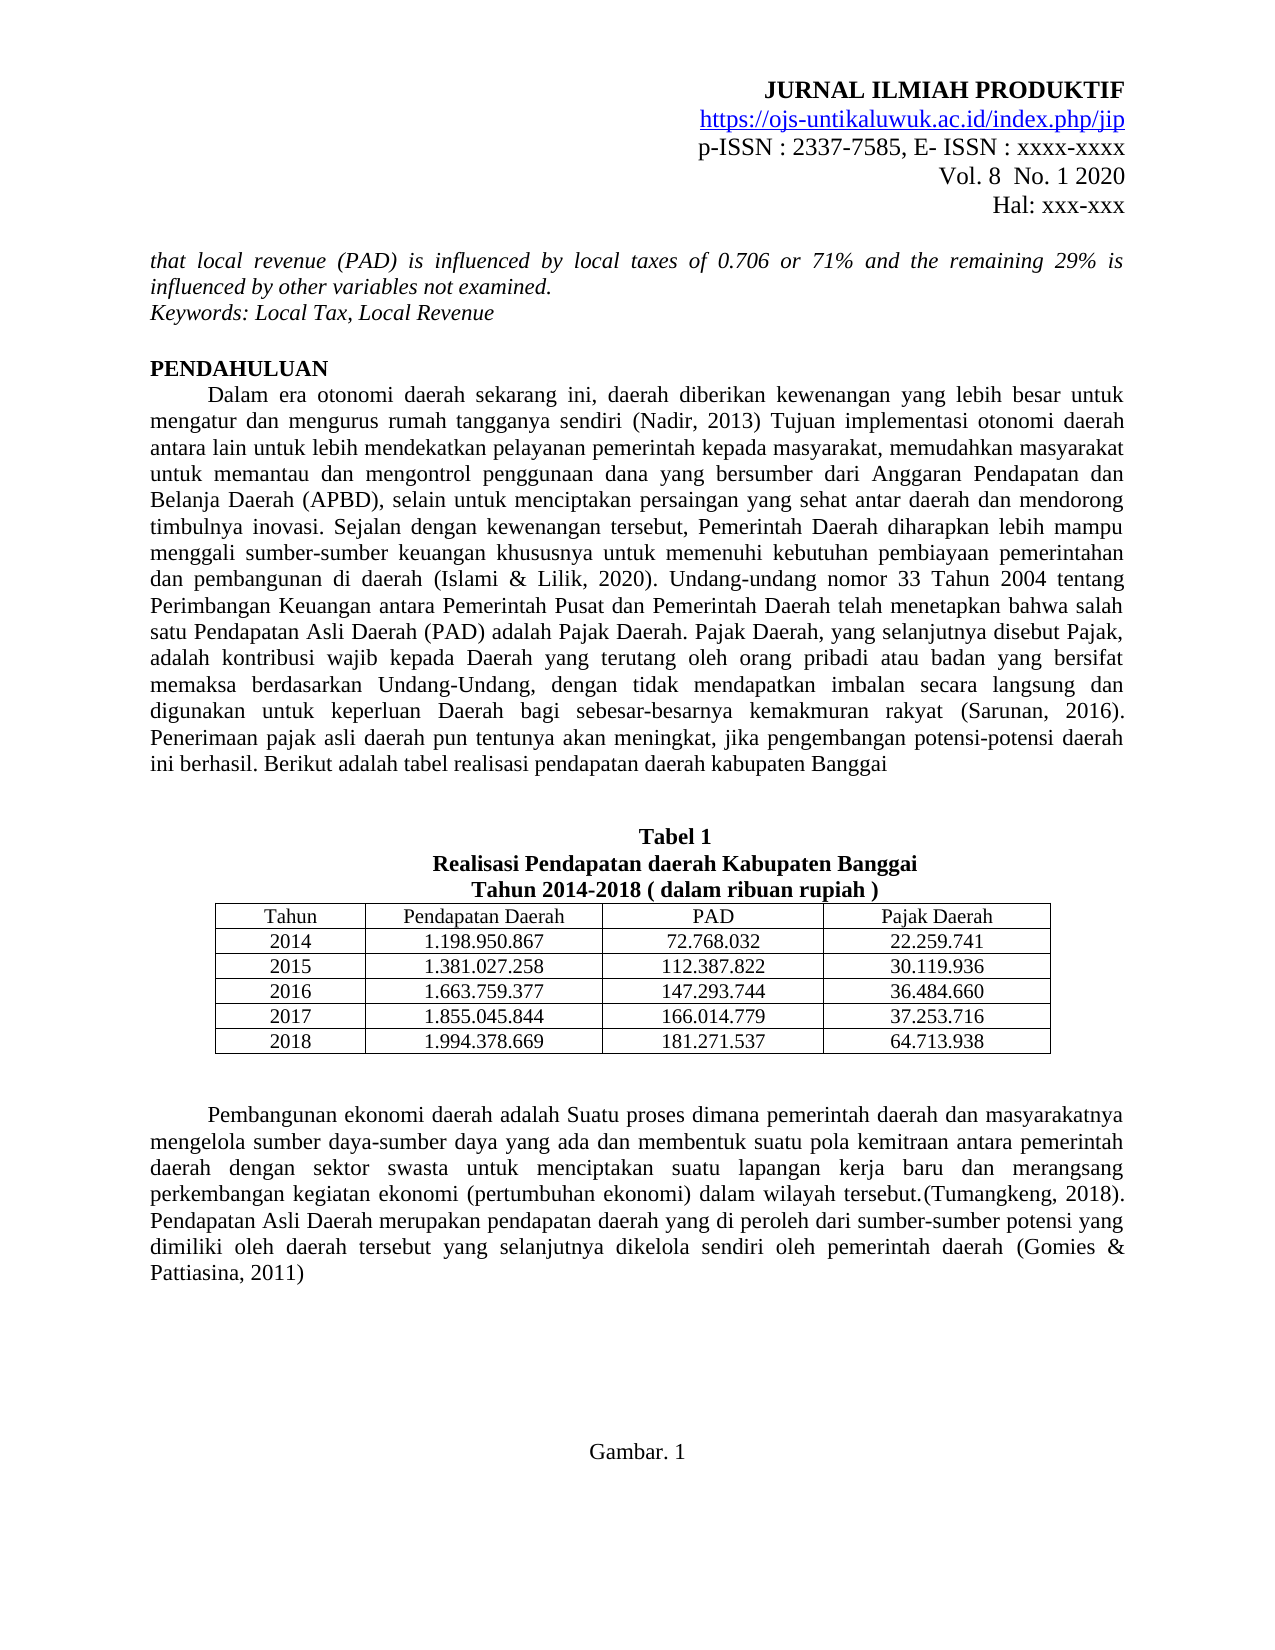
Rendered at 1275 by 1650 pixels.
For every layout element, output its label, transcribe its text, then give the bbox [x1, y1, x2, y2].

table_cell 1.381.027.258 [366, 954, 602, 978]
text Tahun 2014-2018 ( dalam ribuan rupiah ) [150, 876, 1125, 902]
table_cell 2014 [216, 929, 365, 953]
text Tabel 1 [150, 823, 1125, 850]
table_cell 2018 [216, 1029, 365, 1053]
table_cell 72.768.032 [603, 929, 823, 953]
table_cell 166.014.779 [603, 1004, 823, 1028]
text Keywords: Local Tax, Local Revenue [150, 299, 1125, 326]
table_cell 147.293.744 [603, 979, 823, 1003]
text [150, 247, 1125, 299]
table_cell 36.484.660 [824, 979, 1050, 1003]
text Dalam era otonomi daerah sekarang ini, daerah diberikan kewenangan yang lebih besar untuk mengatur dan mengurus rumah tangganya sendiri (Nadir, 2013) Tujuan implementasi otonomi daerah antara lain untuk lebih mendekatkan pelayanan pemerintah kepada masyarakat, memudahkan masyarakat untuk memantau dan mengontrol penggunaan dana yang bersumber dari Anggaran Pendapatan dan Belanja Daerah (APBD), selain untuk menciptakan persaingan yang sehat antar daerah dan mendorong timbulnya inovasi. Sejalan dengan kewenangan tersebut, Pemerintah Daerah diharapkan lebih mampu menggali sumber-sumber keuangan khususnya untuk memenuhi kebutuhan pembiayaan pemerintahan dan pembangunan di daerah (Islami & Lilik, 2020). Undang-undang nomor 33 Tahun 2004 tentang Perimbangan Keuangan antara Pemerintah Pusat dan Pemerintah Daerah telah menetapkan bahwa salah satu Pendapatan Asli Daerah (PAD) adalah Pajak Daerah. Pajak Daerah, yang selanjutnya disebut Pajak, adalah kontribusi wajib kepada Daerah yang terutang oleh orang pribadi atau badan yang bersifat memaksa berdasarkan Undang-Undang, dengan tidak mendapatkan imbalan secara langsung dan digunakan untuk keperluan Daerah bagi sebesar-besarnya kemakmuran rakyat (Sarunan, 2016). Penerimaan pajak asli daerah pun tentunya akan meningkat, jika pengembangan potensi-potensi daerah ini berhasil. Berikut adalah tabel realisasi pendapatan daerah kabupaten Banggai [150, 381, 1125, 776]
table_cell 1.663.759.377 [366, 979, 602, 1003]
text Pembangunan ekonomi daerah adalah Suatu proses dimana pemerintah daerah dan masyarakatnya mengelola sumber daya-sumber daya yang ada dan membentuk suatu pola kemitraan antara pemerintah daerah dengan sektor swasta untuk menciptakan suatu lapangan kerja baru dan merangsang perkembangan kegiatan ekonomi (pertumbuhan ekonomi) dalam wilayah tersebut.(Tumangkeng, 2018). Pendapatan Asli Daerah merupakan pendapatan daerah yang di peroleh dari sumber-sumber potensi yang dimiliki oleh daerah tersebut yang selanjutnya dikelola sendiri oleh pemerintah daerah (Gomies & Pattiasina, 2011) [150, 1101, 1125, 1286]
table_cell 1.855.045.844 [366, 1004, 602, 1028]
table_header Tahun [216, 904, 365, 928]
table_header Pendapatan Daerah [366, 904, 602, 928]
table_cell 2016 [216, 979, 365, 1003]
table_cell 22.259.741 [824, 929, 1050, 953]
table_cell 30.119.936 [824, 954, 1050, 978]
text Gambar. 1 [150, 1438, 1125, 1465]
table_cell 37.253.716 [824, 1004, 1050, 1028]
table_cell 181.271.537 [603, 1029, 823, 1053]
table_cell 1.994.378.669 [366, 1029, 602, 1053]
table_header PAD [603, 904, 823, 928]
table_cell 64.713.938 [824, 1029, 1050, 1053]
table_cell 112.387.822 [603, 954, 823, 978]
table_header Pajak Daerah [824, 904, 1050, 928]
list PENDAHULUAN [150, 354, 1125, 381]
text Realisasi Pendapatan daerah Kabupaten Banggai [150, 850, 1125, 876]
table_cell 2015 [216, 954, 365, 978]
table_cell 2017 [216, 1004, 365, 1028]
table_cell 1.198.950.867 [366, 929, 602, 953]
